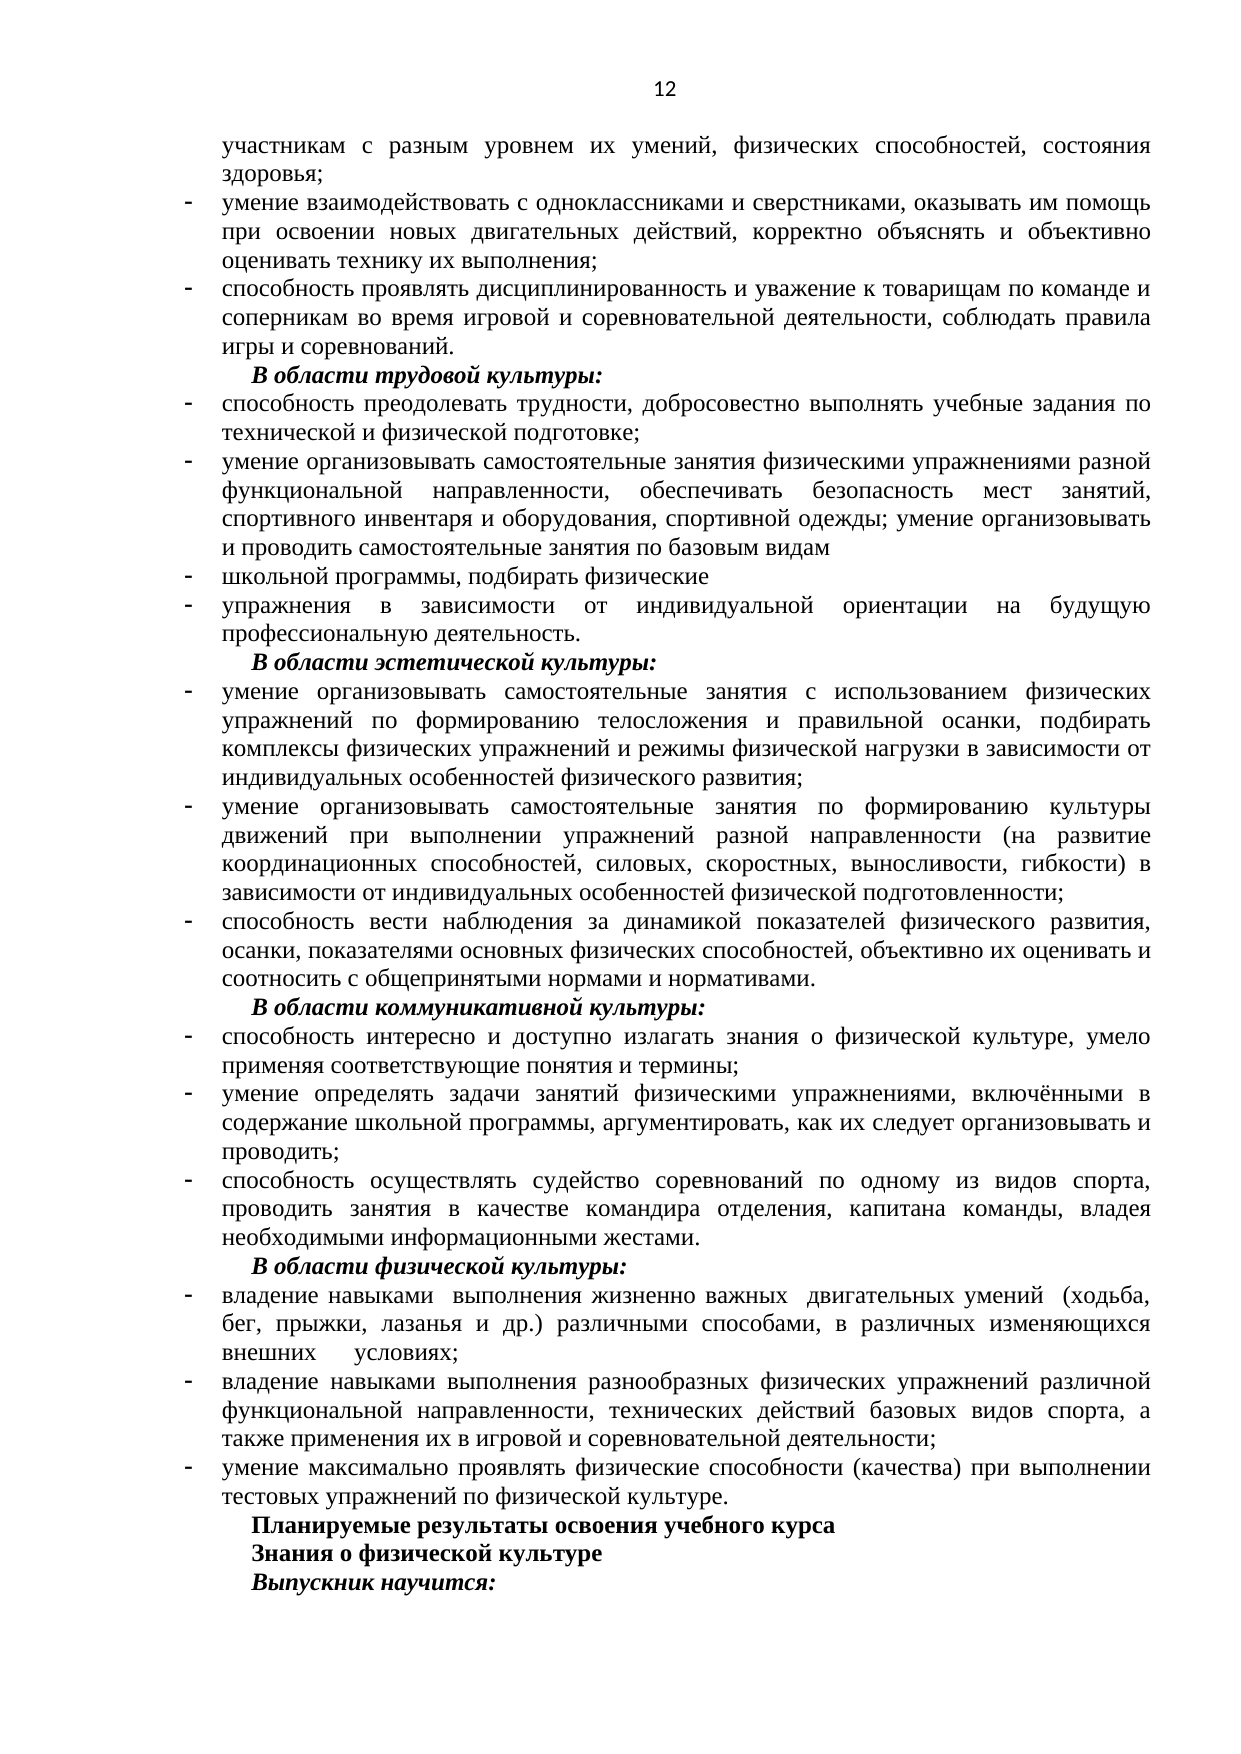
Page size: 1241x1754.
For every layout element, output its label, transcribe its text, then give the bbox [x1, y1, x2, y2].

text В области эстетической культуры: [177, 647, 1152, 676]
text В области коммуникативной культуры: [177, 992, 1152, 1021]
text В области физической культуры: [177, 1251, 1152, 1280]
list способность вести наблюдения за динамикой показателей физического развития, осанки, показателями основных физических способностей, объективно их оценивать и соотносить с общепринятыми нормами и нормативами. [184, 906, 1152, 992]
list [184, 130, 1152, 187]
list умение определять задачи занятий физическими упражнениями, включёнными в содержание школьной программы, аргументировать, как их следует организовывать и проводить; [184, 1078, 1152, 1165]
list умение организовывать самостоятельные занятия по формированию культуры движений при выполнении упражнений разной направленности (на развитие координационных способностей, силовых, скоростных, выносливости, гибкости) в зависимости от индивидуальных особенностей физической подготовленности; [184, 791, 1152, 906]
text Знания о физической культуре [177, 1538, 1152, 1567]
list способность осуществлять судейство соревнований по одному из видов спорта, проводить занятия в качестве командира отделения, капитана команды, владея необходимыми информационными жестами. [184, 1165, 1152, 1251]
list упражнения в зависимости от индивидуальной ориентации на будущую профессиональную деятельность. [184, 590, 1152, 647]
list способность проявлять дисциплинированность и уважение к товарищам по команде и соперникам во время игровой и соревновательной деятельности, соблюдать правила игры и соревнований. [184, 273, 1152, 360]
list способность интересно и доступно излагать знания о физической культуре, умело применяя соответствующие понятия и термины; [184, 1021, 1152, 1078]
text Выпускник научится: [177, 1567, 1152, 1596]
list владение навыками выполнения жизненно важных двигательных умений (ходьба, бег, прыжки, лазанья и др.) различными способами, в различных изменяющихся внешних условиях; [184, 1280, 1152, 1366]
list школьной программы, подбирать физические [184, 561, 1152, 590]
list умение организовывать самостоятельные занятия физическими упражнениями разной функциональной направленности, обеспечивать безопасность мест занятий, спортивного инвентаря и оборудования, спортивной одежды; умение организовывать и проводить самостоятельные занятия по базовым видам [184, 446, 1152, 561]
list способность преодолевать трудности, добросовестно выполнять учебные задания по технической и физической подготовке; [184, 388, 1152, 446]
text Планируемые результаты освоения учебного курса [177, 1510, 1152, 1538]
list умение максимально проявлять физические способности (качества) при выполнении тестовых упражнений по физической культуре. [184, 1452, 1152, 1510]
list умение взаимодействовать с одноклассниками и сверстниками, оказывать им помощь при освоении новых двигательных действий, корректно объяснять и объективно оценивать технику их выполнения; [184, 187, 1152, 273]
list владение навыками выполнения разнообразных физических упражнений различной функциональной направленности, технических действий базовых видов спорта, а также применения их в игровой и соревновательной деятельности; [184, 1366, 1152, 1452]
list умение организовывать самостоятельные занятия с использованием физических упражнений по формированию телосложения и правильной осанки, подбирать комплексы физических упражнений и режимы физической нагрузки в зависимости от индивидуальных особенностей физического развития; [184, 676, 1152, 791]
text В области трудовой культуры: [177, 360, 1152, 388]
